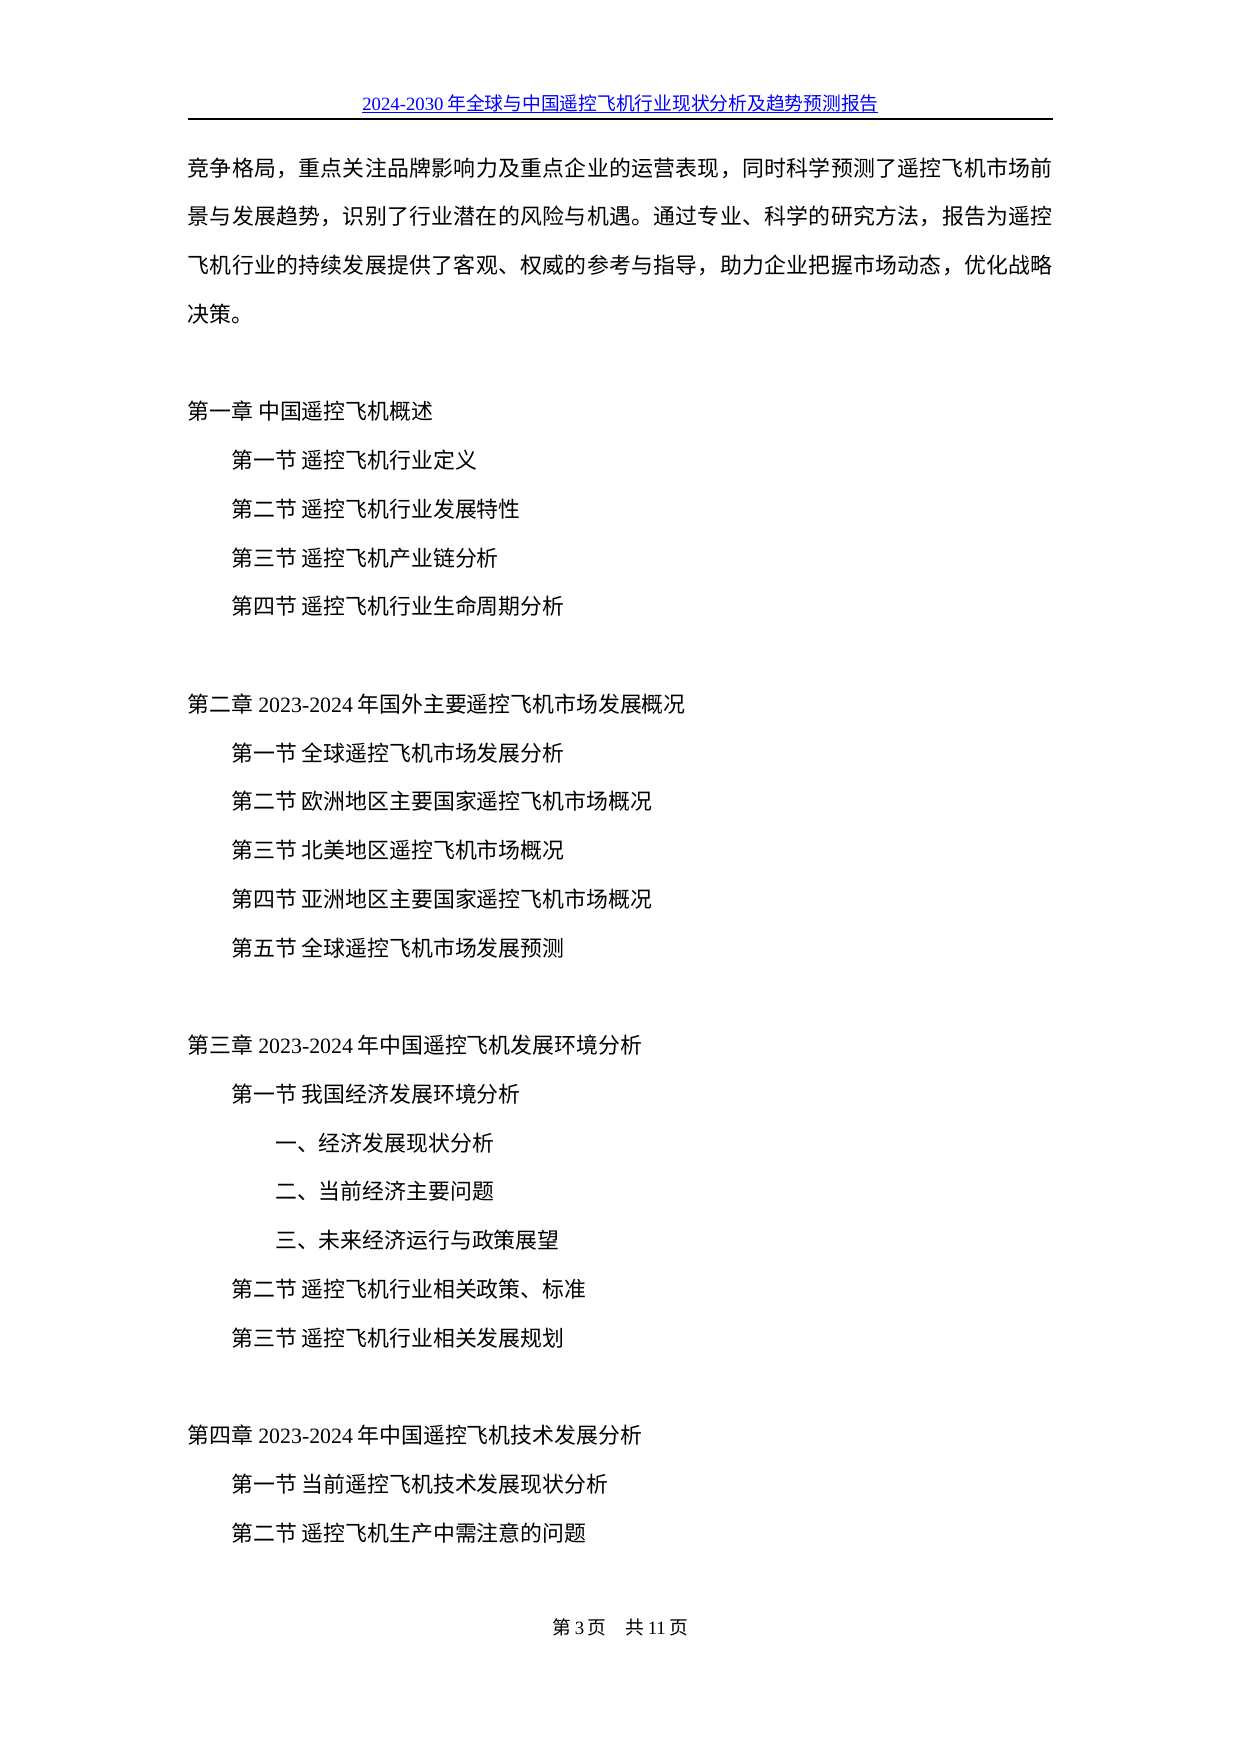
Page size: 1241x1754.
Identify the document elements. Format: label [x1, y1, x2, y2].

text [187, 150, 1053, 1548]
